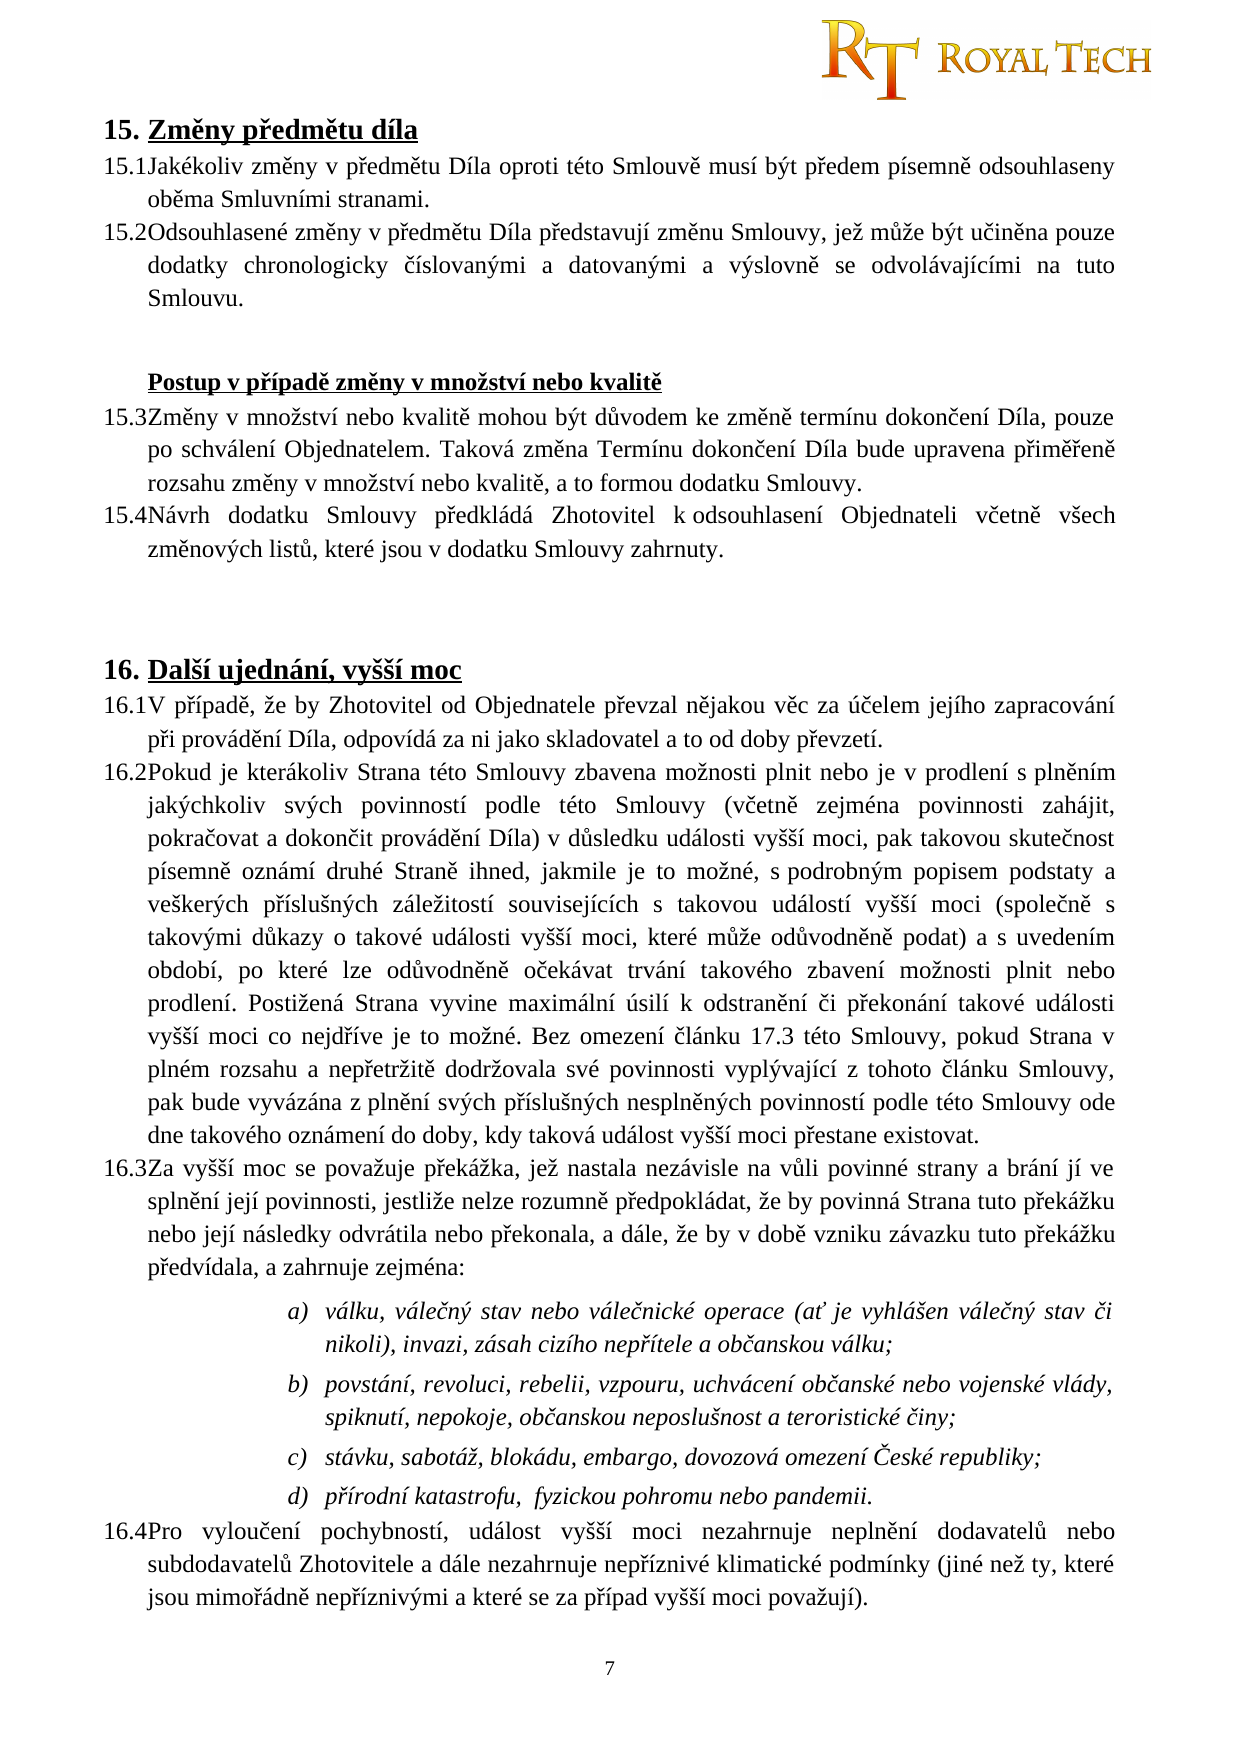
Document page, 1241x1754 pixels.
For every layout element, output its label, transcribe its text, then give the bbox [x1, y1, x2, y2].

list V případě, že by Zhotovitel od Objednatele převzal nějakou věc za účelem jejího zapracování při provádění Díla, odpovídá za ni jako skladovatel a to od doby převzetí. [103, 691, 1116, 752]
list Pokud je kterákoliv Strana této Smlouvy zbavena možnosti plnit nebo je v prodlení s plněním jakýchkoliv svých povinností podle této Smlouvy (včetně zejména povinnosti zahájit, pokračovat a dokončit provádění Díla) v důsledku události vyšší moci, pak takovou skutečnost písemně oznámí druhé Straně ihned, jakmile je to možné, s podrobným popisem podstaty a veškerých příslušných záležitostí souvisejících s takovou událostí vyšší moci (společně s takovými důkazy o takové události vyšší moci, které může odůvodněně podat) a s uvedením období, po které lze odůvodněně očekávat trvání takového zbavení možnosti plnit nebo prodlení. Postižená Strana vyvine maximální úsilí k odstranění či překonání takové události vyšší moci co nejdříve je to možné. Bez omezení článku 17.3 této Smlouvy, pokud Strana v plném rozsahu a nepřetržitě dodržovala své povinnosti vyplývající z tohoto článku Smlouvy, pak bude vyvázána z plnění svých příslušných nesplněných povinností podle této Smlouvy ode dne takového oznámení do doby, kdy taková událost vyšší moci přestane existovat. [103, 757, 1116, 1149]
list Jakékoliv změny v předmětu Díla oproti této Smlouvě musí být předem písemně odsouhlaseny oběma Smluvními stranami. [103, 151, 1116, 213]
list povstání, revoluci, rebelii, vzpouru, uchvácení občanské nebo vojenské vlády, spiknutí, nepokoje, občanskou neposlušnost a teroristické činy; [287, 1364, 1116, 1431]
text Postup v případě změny v množství nebo kvalitě [103, 362, 1116, 395]
list Odsouhlasené změny v předmětu Díla představují změnu Smlouvy, jež může být učiněna pouze dodatky chronologicky číslovanými a datovanými a výslovně se odvolávajícími na tuto Smlouvu. [103, 217, 1116, 312]
list Další ujednání, vyšší moc [103, 652, 1116, 686]
list stávku, sabotáž, blokádu, embargo, dovozová omezení České republiky; [287, 1437, 1116, 1470]
list Návrh dodatku Smlouvy předkládá Zhotovitel k odsouhlasení Objednateli včetně všech změnových listů, které jsou v dodatku Smlouvy zahrnuty. [103, 501, 1116, 562]
picture [821, 20, 1152, 100]
list Za vyšší moc se považuje překážka, jež nastala nezávisle na vůli povinné strany a brání jí ve splnění její povinnosti, jestliže nelze rozumně předpokládat, že by povinná Strana tuto překážku nebo její následky odvrátila nebo překonala, a dále, že by v době vzniku závazku tuto překážku předvídala, a zahrnuje zejména: [103, 1153, 1116, 1281]
list Pro vyloučení pochybností, událost vyšší moci nezahrnuje neplnění dodavatelů nebo subdodavatelů Zhotovitele a dále nezahrnuje nepříznivé klimatické podmínky (jiné než ty, které jsou mimořádně nepříznivými a které se za případ vyšší moci považují). [103, 1516, 1116, 1611]
list válku, válečný stav nebo válečnické operace (ať je vyhlášen válečný stav či nikoli), invazi, zásah cizího nepřítele a občanskou válku; [287, 1291, 1116, 1358]
list přírodní katastrofu, fyzickou pohromu nebo pandemii. [287, 1477, 1116, 1510]
list Změny předmětu díla [103, 112, 1116, 146]
list Změny v množství nebo kvalitě mohou být důvodem ke změně termínu dokončení Díla, pouze po schválení Objednatelem. Taková změna Termínu dokončení Díla bude upravena přiměřeně rozsahu změny v množství nebo kvalitě, a to formou dodatku Smlouvy. [103, 402, 1116, 496]
